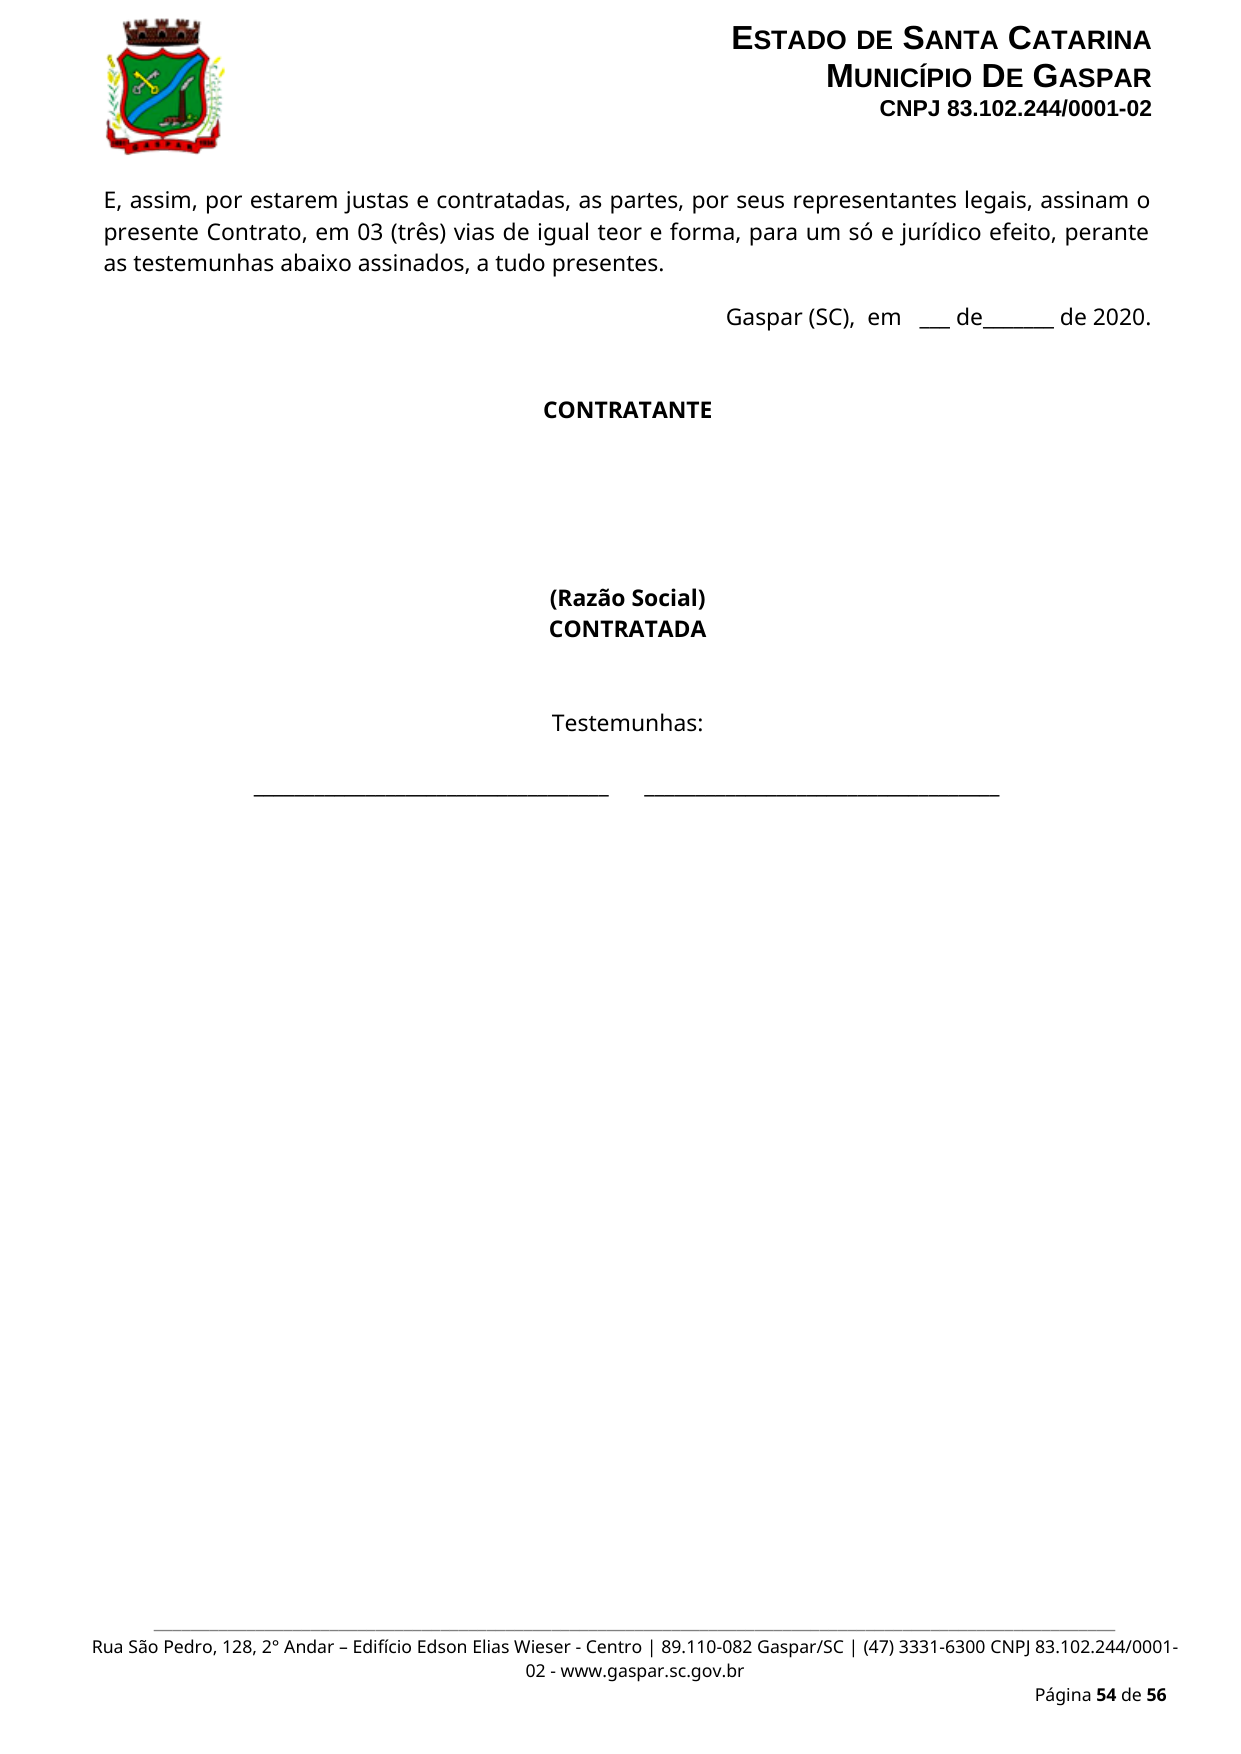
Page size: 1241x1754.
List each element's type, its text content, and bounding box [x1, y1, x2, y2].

text ___________________________________ ___________________________________ [103, 769, 1152, 801]
text CONTRATADA [103, 613, 1152, 644]
text Gaspar (SC), em ___ de_______ de 2020. [103, 301, 1152, 332]
picture [103, 17, 230, 157]
text (Razão Social) [103, 582, 1152, 613]
text E, assim, por estarem justas e contratadas, as partes, por seus representantes legais, assinam o presente Contrato, em 03 (três) vias de igual teor e forma, para um só e jurídico efeito, perante as testemunhas abaixo assinados, a tudo presentes. [103, 184, 1152, 278]
text Testemunhas: [103, 707, 1152, 738]
text CONTRATANTE [103, 394, 1152, 426]
